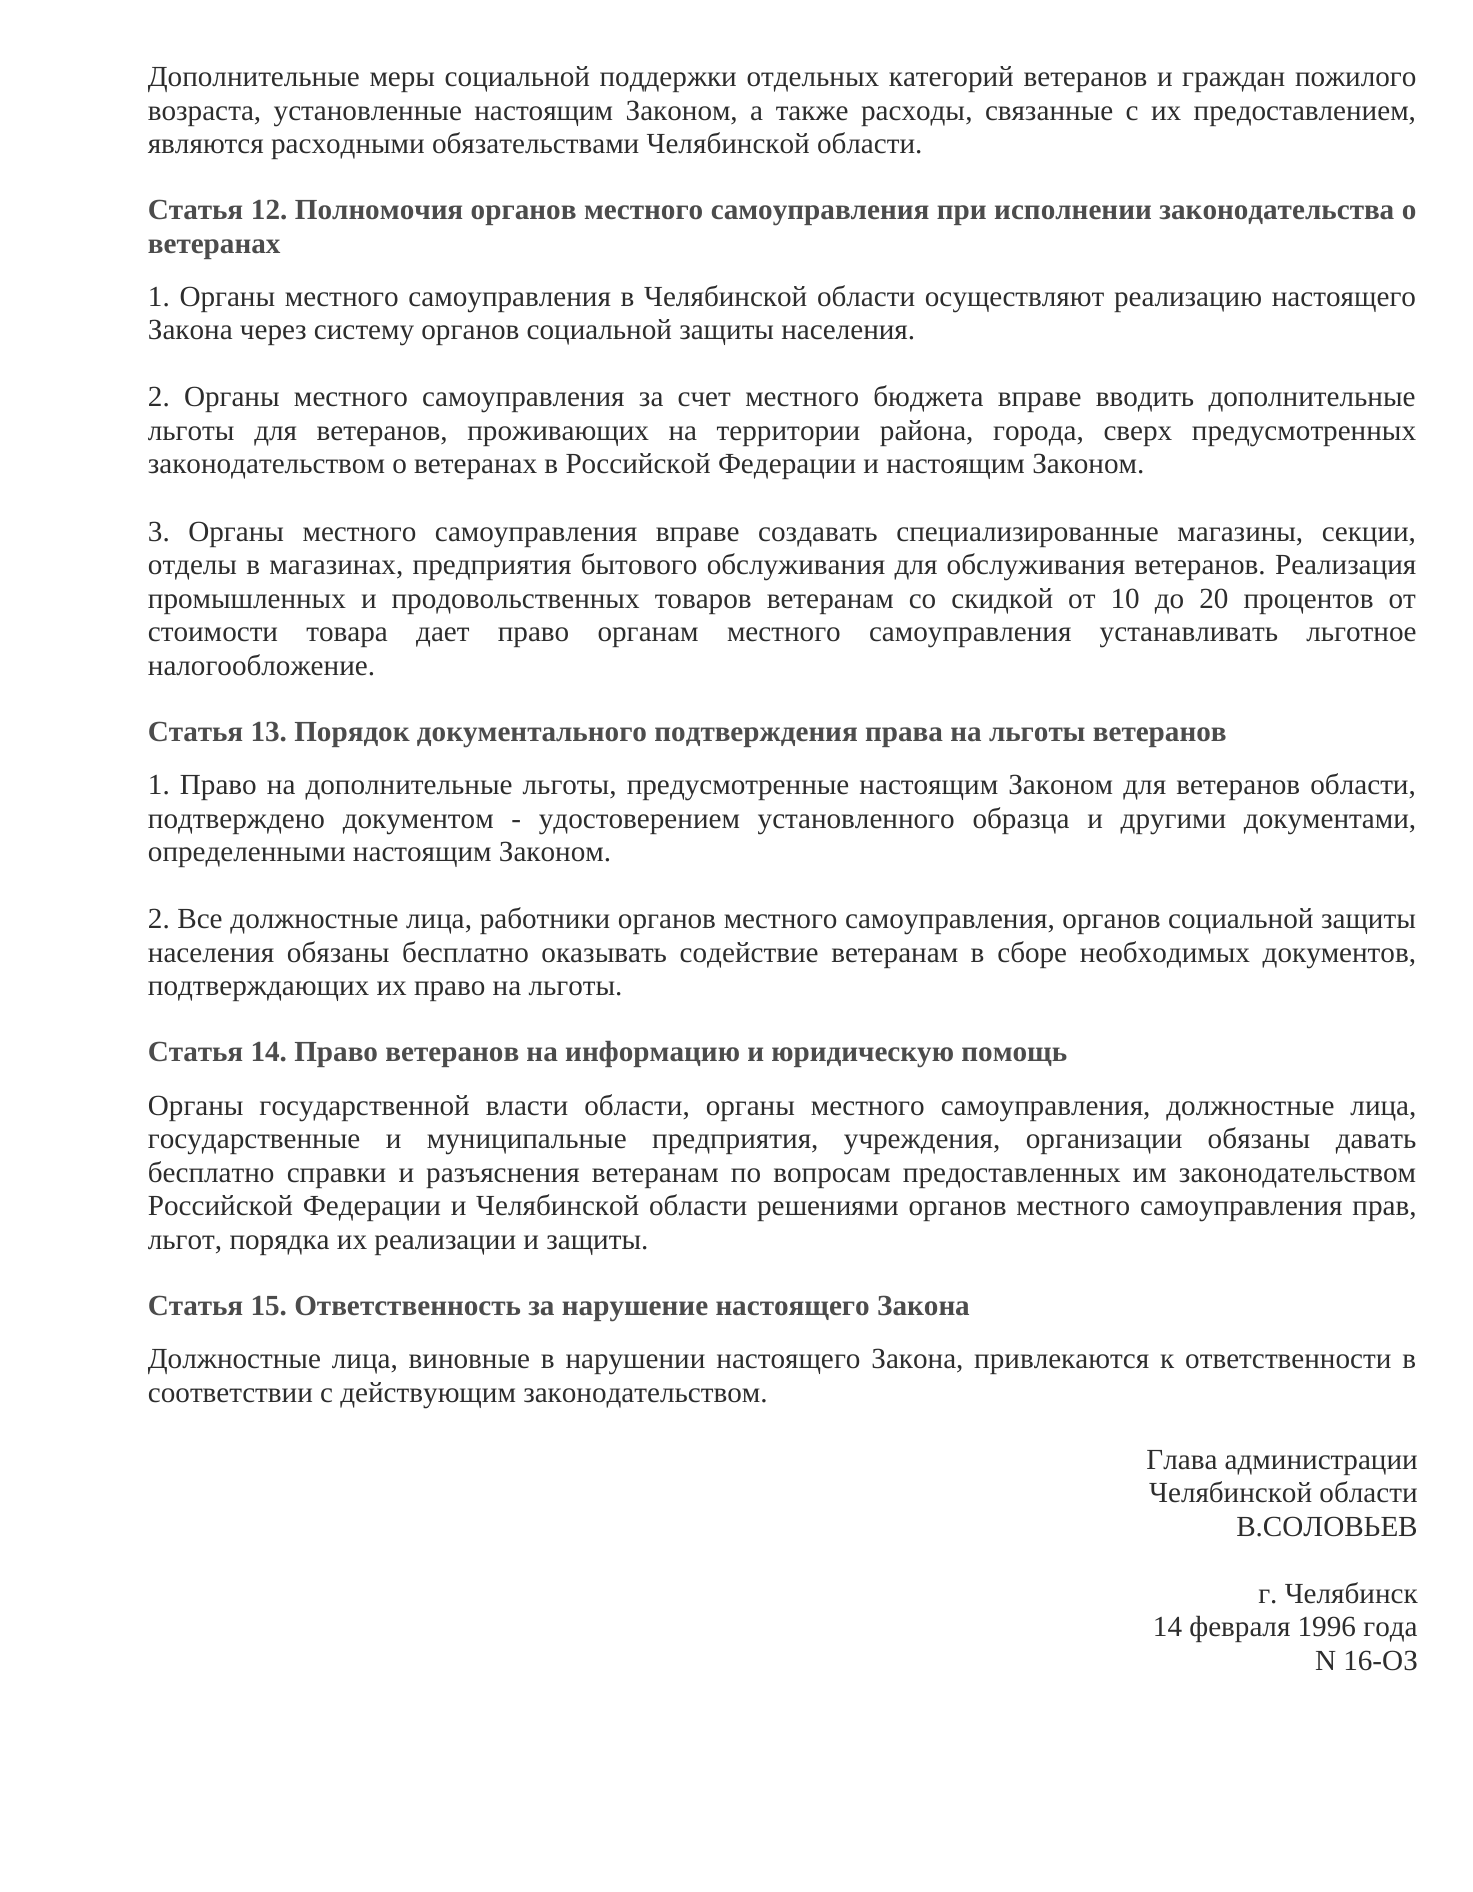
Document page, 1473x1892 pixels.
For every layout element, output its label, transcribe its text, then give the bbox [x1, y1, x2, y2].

text 1. Органы местного самоуправления в Челябинской области осуществляют реализацию настоящего Закона через систему органов социальной защиты населения. [148, 279, 1417, 346]
text 1. Право на дополнительные льготы, предусмотренные настоящим Законом для ветеранов области, подтверждено документом - удостоверением установленного образца и другими документами, определенными настоящим Законом. [148, 767, 1417, 868]
text Статья 14. Право ветеранов на информацию и юридическую помощь [148, 1034, 1417, 1068]
text Статья 13. Порядок документального подтверждения права на льготы ветеранов [148, 714, 1417, 748]
text Дополнительные меры социальной поддержки отдельных категорий ветеранов и граждан пожилого возраста, установленные настоящим Законом, а также расходы, связанные с их предоставлением, являются расходными обязательствами Челябинской области. [148, 59, 1417, 160]
text Органы государственной власти области, органы местного самоуправления, должностные лица, государственные и муниципальные предприятия, учреждения, организации обязаны давать бесплатно справки и разъяснения ветеранам по вопросам предоставленных им законодательством Российской Федерации и Челябинской области решениями органов местного самоуправления прав, льгот, порядка их реализации и защиты. [148, 1088, 1417, 1255]
text 2. Органы местного самоуправления за счет местного бюджета вправе вводить дополнительные льготы для ветеранов, проживающих на территории района, города, сверх предусмотренных законодательством о ветеранах в Российской Федерации и настоящим Законом. [148, 346, 1417, 480]
text Должностные лица, виновные в нарушении настоящего Закона, привлекаются к ответственности в соответствии с действующим законодательством. [148, 1341, 1417, 1408]
text Глава администрации Челябинской области В.СОЛОВЬЕВ [148, 1408, 1417, 1542]
text 2. Все должностные лица, работники органов местного самоуправления, органов социальной защиты населения обязаны бесплатно оказывать содействие ветеранам в сборе необходимых документов, подтверждающих их право на льготы. [148, 868, 1417, 1002]
text г. Челябинск 14 февраля 1996 года N 16-ОЗ [148, 1542, 1417, 1677]
text 3. Органы местного самоуправления вправе создавать специализированные магазины, секции, отделы в магазинах, предприятия бытового обслуживания для обслуживания ветеранов. Реализация промышленных и продовольственных товаров ветеранам со скидкой от 10 до 20 процентов от стоимости товара дает право органам местного самоуправления устанавливать льготное налогообложение. [148, 480, 1417, 681]
text Статья 12. Полномочия органов местного самоуправления при исполнении законодательства о ветеранах [148, 192, 1417, 259]
text Статья 15. Ответственность за нарушение настоящего Закона [148, 1288, 1417, 1322]
